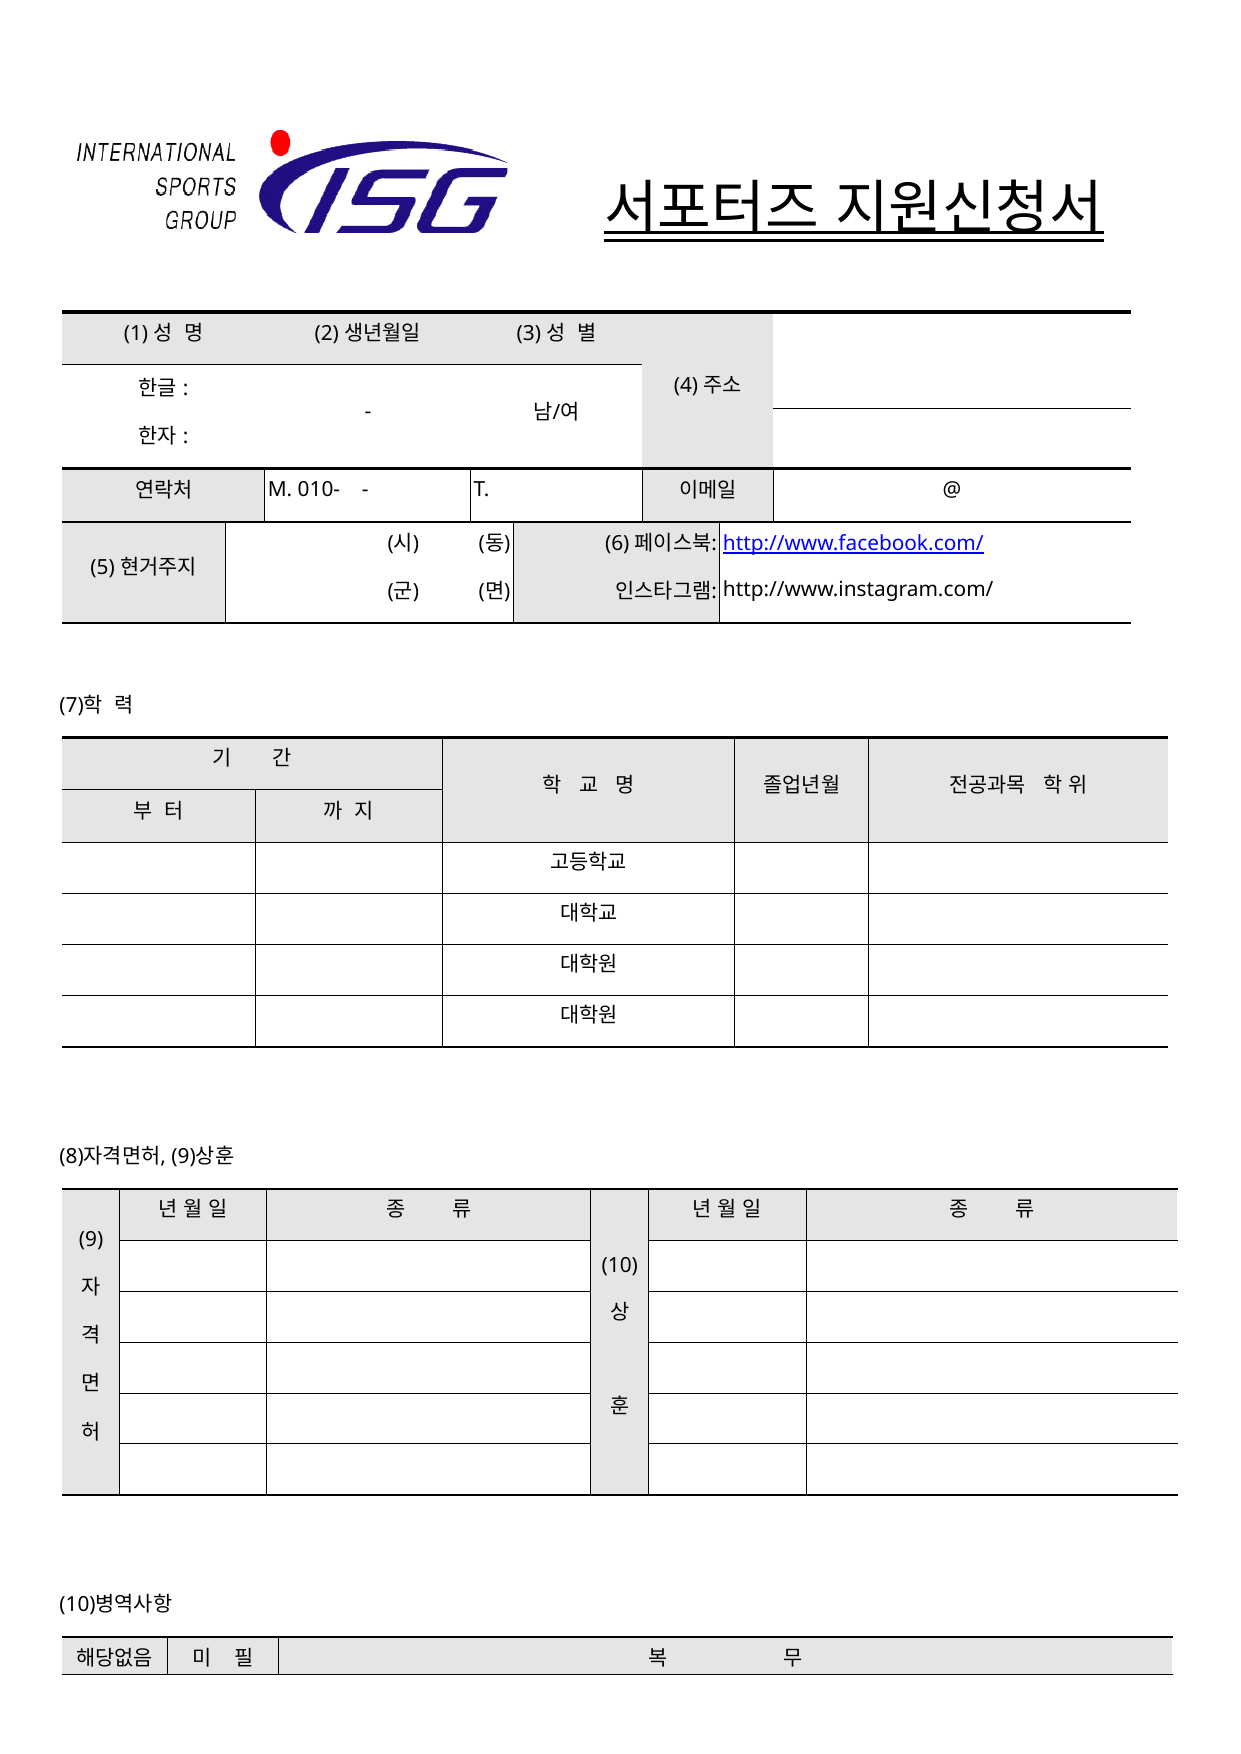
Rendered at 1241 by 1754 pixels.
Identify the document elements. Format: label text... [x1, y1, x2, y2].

text (10)병역사항 [59, 1587, 1181, 1618]
table_header 년 월 일 [649, 1190, 806, 1240]
picture [76, 130, 508, 233]
table_cell M. 010- - [265, 470, 470, 521]
table_cell [120, 1292, 266, 1342]
table_cell 대학교 [443, 894, 734, 944]
table_cell [267, 1241, 590, 1291]
table_cell [773, 409, 1131, 467]
table_header 종 류 [807, 1190, 1177, 1240]
table_header 졸업년월 [735, 739, 868, 842]
table_cell 남/여 [470, 365, 642, 467]
table_cell 이메일 [643, 470, 773, 521]
table_cell @ [774, 470, 1131, 521]
table_cell [807, 1444, 1177, 1494]
table_cell [62, 894, 255, 944]
table_cell [869, 843, 1168, 893]
table_cell [267, 1444, 590, 1494]
table_cell [649, 1444, 806, 1494]
table_header 복 무 [279, 1638, 1172, 1674]
table_cell [869, 996, 1168, 1046]
table_header 전공과목 학 위 [869, 739, 1168, 842]
table_header 종 류 [267, 1190, 590, 1240]
table_cell 대학원 [443, 996, 734, 1046]
table_cell http://www.facebook.com/ http://www.instagram.com/ [720, 523, 1131, 622]
table_cell [807, 1394, 1177, 1443]
table_cell (5) 현거주지 [62, 523, 225, 622]
table_cell [735, 894, 868, 944]
table_cell [649, 1343, 806, 1392]
table_cell [256, 894, 442, 944]
table_header 기 간 [62, 739, 442, 789]
table_cell [256, 843, 442, 893]
table_cell 까 지 [256, 790, 442, 842]
text (8)자격면허, (9)상훈 [59, 1139, 1181, 1169]
table_cell [807, 1343, 1177, 1392]
table_cell - [265, 365, 470, 467]
table_cell [735, 843, 868, 893]
table_cell [62, 945, 255, 995]
table_cell [62, 996, 255, 1046]
table_header (10) 상 훈 [591, 1190, 648, 1494]
table_cell [267, 1343, 590, 1392]
text (7)학 력 [59, 688, 1181, 718]
table_header [773, 314, 1131, 407]
table_cell T. [471, 470, 642, 521]
table_cell [62, 843, 255, 893]
table_header 해당없음 [62, 1638, 167, 1674]
table_cell [120, 1444, 266, 1494]
table_cell [256, 996, 442, 1046]
table_header 년 월 일 [120, 1190, 266, 1240]
table_cell (6) 페이스북: 인스타그램: [514, 523, 719, 622]
table_cell 한글 : 한자 : [62, 365, 265, 467]
table_cell [807, 1292, 1177, 1342]
table_cell 연락처 [62, 470, 264, 521]
table_header (4) 주소 [642, 314, 773, 467]
table_cell 고등학교 [443, 843, 734, 893]
table_header (2) 생년월일 [265, 314, 470, 364]
table_cell [120, 1343, 266, 1392]
table_cell [267, 1394, 590, 1443]
table_cell [120, 1241, 266, 1291]
table_cell [735, 996, 868, 1046]
table_cell [649, 1292, 806, 1342]
table_cell [807, 1241, 1177, 1291]
table_cell (시) (동) (군) (면) [226, 523, 513, 622]
table_cell [735, 945, 868, 995]
table_header (3) 성 별 [470, 314, 642, 364]
table_cell 대학원 [443, 945, 734, 995]
table_header (1) 성 명 [62, 314, 265, 364]
table_cell [120, 1394, 266, 1443]
table_cell [649, 1394, 806, 1443]
table_cell 부 터 [62, 790, 255, 842]
table_cell [869, 894, 1168, 944]
table_cell [649, 1241, 806, 1291]
table_cell [267, 1292, 590, 1342]
table_header 학 교 명 [443, 739, 734, 842]
table_cell [256, 945, 442, 995]
table_cell [869, 945, 1168, 995]
table_header 미 필 [168, 1638, 278, 1674]
table_header (9) 자 격 면 허 [62, 1190, 119, 1494]
